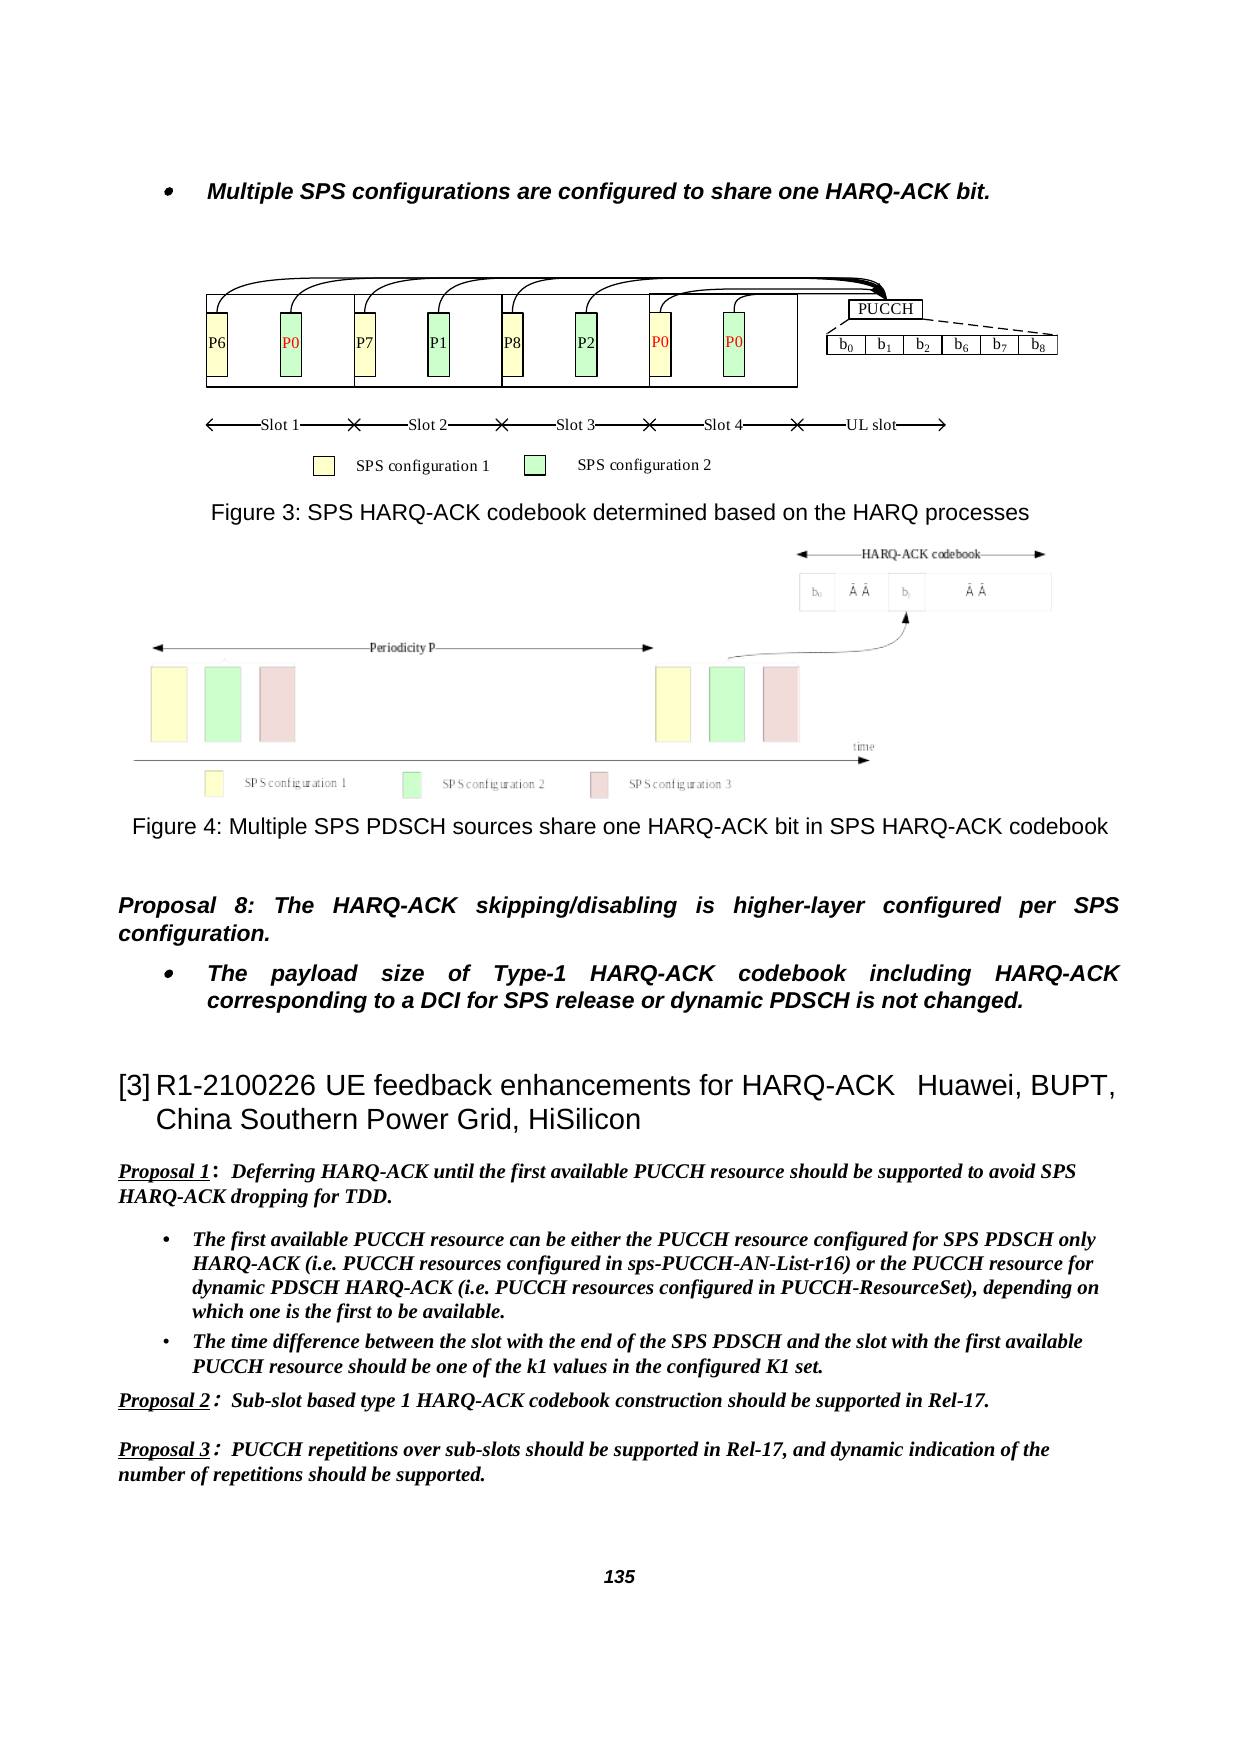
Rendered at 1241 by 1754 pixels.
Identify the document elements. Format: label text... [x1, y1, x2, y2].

text Proposal 3：PUCCH repetitions over sub-slots should be supported in Rel-17, and dynamic indication of the number of repetitions should be supported. [118, 1432, 1122, 1486]
text Proposal 1：Deferring HARQ-ACK until the first available PUCCH resource should be supported to avoid SPS HARQ-ACK dropping for TDD. [118, 1154, 1122, 1208]
text Proposal 2：Sub-slot based type 1 HARQ-ACK codebook construction should be supported in Rel-17. [118, 1384, 1122, 1414]
text Figure 3: SPS HARQ-ACK codebook determined based on the HARQ processes [118, 499, 1122, 526]
list The time difference between the slot with the end of the SPS PDSCH and the slot with the first available PUCCH resource should be one of the k1 values in the configured K1 set. [162, 1329, 1122, 1378]
list The first available PUCCH resource can be either the PUCCH resource configured for SPS PDSCH only HARQ-ACK (i.e. PUCCH resources configured in sps-PUCCH-AN-List-r16) or the PUCCH resource for dynamic PDSCH HARQ-ACK (i.e. PUCCH resources configured in PUCCH-ResourceSet), depending on which one is the first to be available. [162, 1227, 1122, 1323]
list The payload size of Type-1 HARQ-ACK codebook including HARQ-ACK corresponding to a DCI for SPS release or dynamic PDSCH is not changed. [162, 960, 1122, 1013]
text Proposal 8: The HARQ-ACK skipping/disabling is higher-layer configured per SPS configuration. [118, 892, 1122, 946]
text Figure 4: Multiple SPS PDSCH sources share one HARQ-ACK bit in SPS HARQ-ACK codebook [118, 813, 1122, 839]
subtitle R1-2100226 UE feedback enhancements for HARQ-ACK Huawei, BUPT, China Southern Power Grid, HiSilicon [118, 1068, 1122, 1136]
list Multiple SPS configurations are configured to share one HARQ-ACK bit. [162, 178, 1122, 204]
